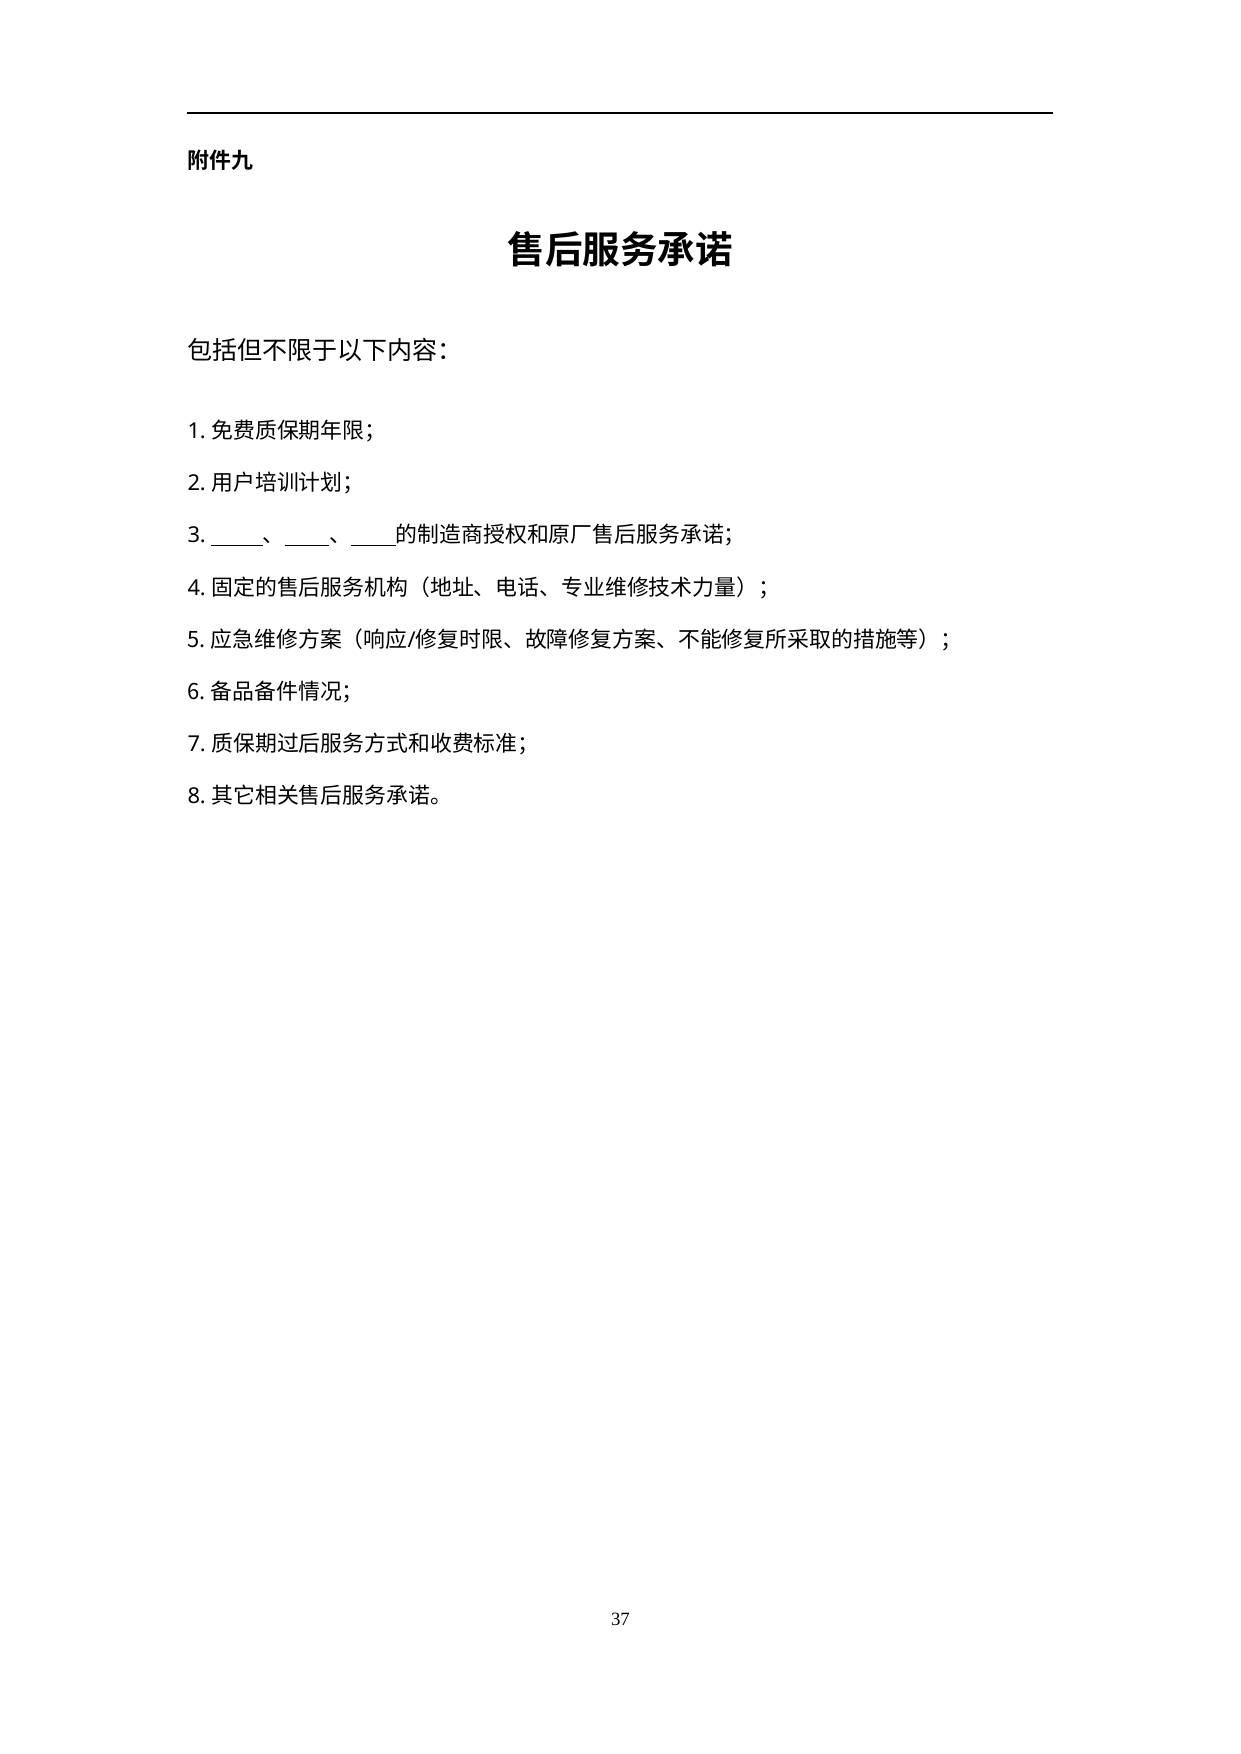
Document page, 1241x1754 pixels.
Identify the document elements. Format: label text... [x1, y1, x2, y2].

list 备品备件情况； [187, 657, 1053, 709]
text 包括但不限于以下内容： [187, 330, 1053, 366]
text 售后服务承诺 [187, 220, 1053, 274]
list 、 、 的制造商授权和原厂售后服务承诺； [187, 501, 1053, 553]
list 质保期过后服务方式和收费标准； [187, 709, 1053, 762]
list 用户培训计划； [187, 449, 1053, 501]
list 其它相关售后服务承诺。 [187, 762, 1053, 814]
list 免费质保期年限； [187, 397, 1053, 449]
list 固定的售后服务机构（地址、电话、专业维修技术力量）； [187, 553, 1053, 605]
text 注：投标方应将拟投入本项目的服务实施人员资历情况填写完整并附相关资格证书、职称证明等证明材料。附件九 [187, 143, 1053, 175]
list 应急维修方案（响应/修复时限、故障修复方案、不能修复所采取的措施等）； [187, 605, 1053, 657]
